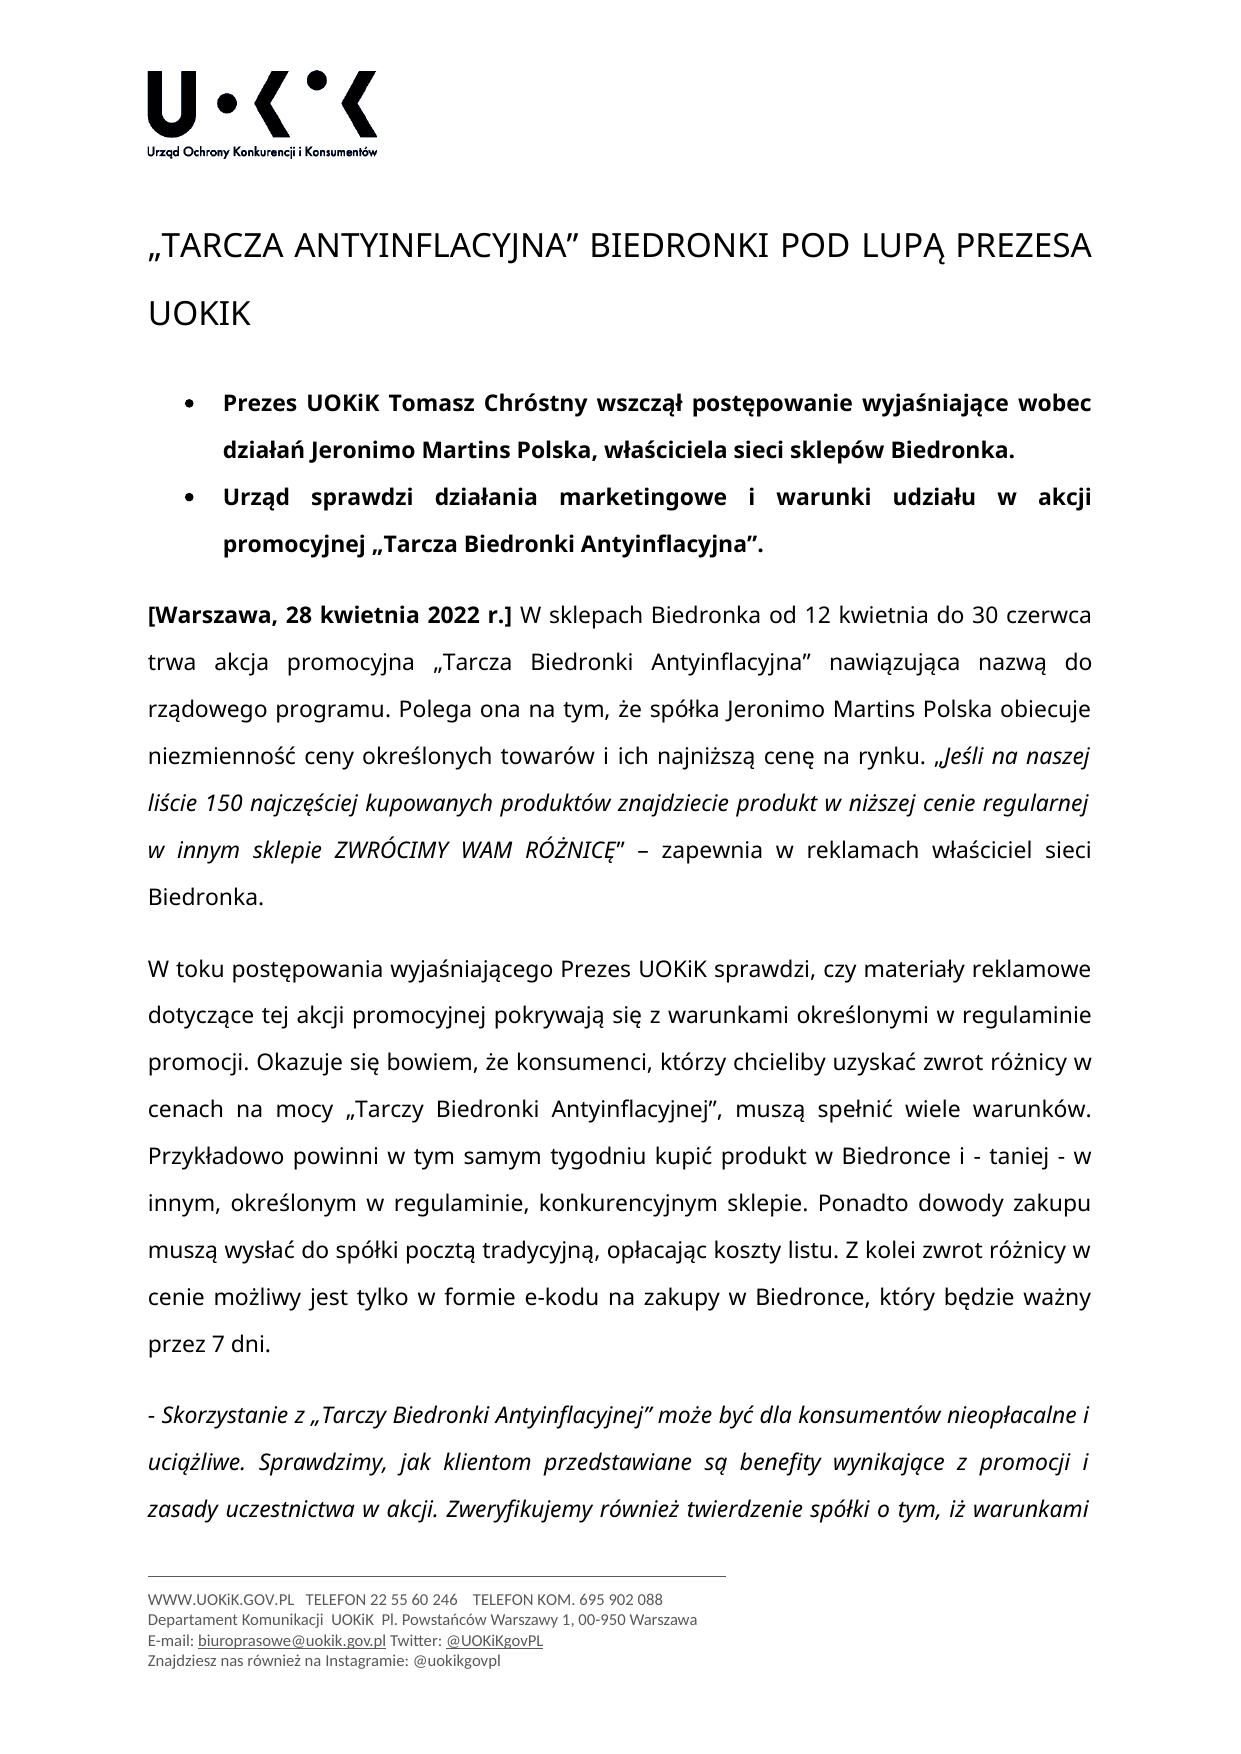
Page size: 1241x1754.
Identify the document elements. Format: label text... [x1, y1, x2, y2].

list Prezes UOKiK Tomasz Chróstny wszczął postępowanie wyjaśniające wobec działań Jeronimo Martins Polska, właściciela sieci sklepów Biedronka. [185, 387, 1093, 465]
list Urząd sprawdzi działania marketingowe i warunki udziału w akcji promocyjnej „Tarcza Biedronki Antyinflacyjna”. [185, 481, 1093, 559]
text „TARCZA ANTYINFLACYJNA” BIEDRONKI POD LUPĄ PREZESA UOKIK [148, 222, 1093, 335]
text [Warszawa, 28 kwietnia 2022 r.] W sklepach Biedronka od 12 kwietnia do 30 czerwca trwa akcja promocyjna „Tarcza Biedronki Antyinflacyjna” nawiązująca nazwą do rządowego programu. Polega ona na tym, że spółka Jeronimo Martins Polska obiecuje niezmienność ceny określonych towarów i ich najniższą cenę na rynku. „Jeśli na naszej liście 150 najczęściej kupowanych produktów znajdziecie produkt w niższej cenie regularnej w innym sklepie ZWRÓCIMY WAM RÓŻNICĘ” – zapewnia w reklamach właściciel sieci Biedronka. [148, 599, 1093, 912]
text W toku postępowania wyjaśniającego Prezes UOKiK sprawdzi, czy materiały reklamowe dotyczące tej akcji promocyjnej pokrywają się z warunkami określonymi w regulaminie promocji. Okazuje się bowiem, że konsumenci, którzy chcieliby uzyskać zwrot różnicy w cenach na mocy „Tarczy Biedronki Antyinflacyjnej”, muszą spełnić wiele warunków. Przykładowo powinni w tym samym tygodniu kupić produkt w Biedronce i - taniej - w innym, określonym w regulaminie, konkurencyjnym sklepie. Ponadto dowody zakupu muszą wysłać do spółki pocztą tradycyjną, opłacając koszty listu. Z kolei zwrot różnicy w cenie możliwy jest tylko w formie e-kodu na zakupy w Biedronce, który będzie ważny przez 7 dni. [148, 953, 1093, 1359]
picture [147, 70, 378, 160]
